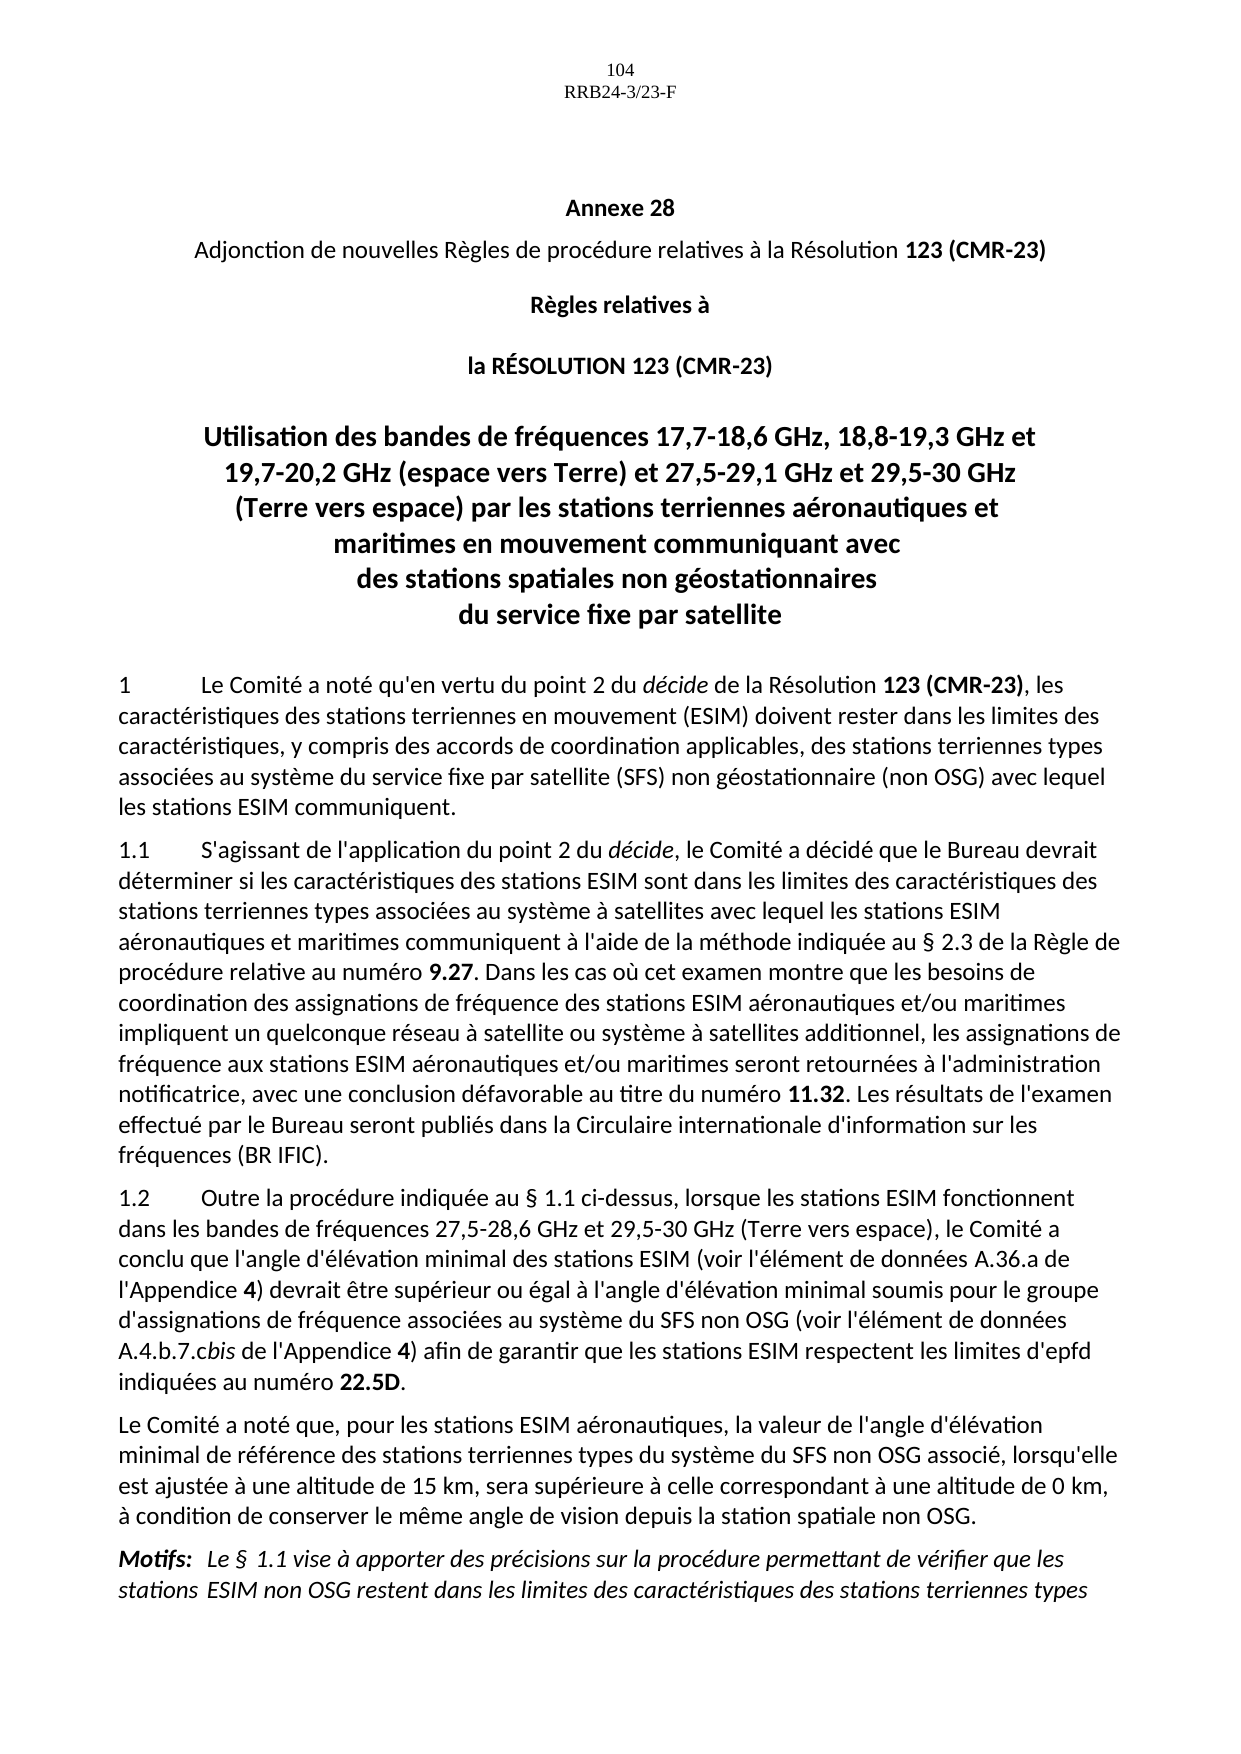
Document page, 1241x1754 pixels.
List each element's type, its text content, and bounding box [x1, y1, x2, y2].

title 1 Le Comité a noté qu'en vertu du point 2 du décide de la Résolution 123 (CMR-23), les caractéristiques des stations terriennes en mouvement (ESIM) doivent rester dans les limites des caractéristiques, y compris des accords de coordination applicables, des stations terriennes types associées au système du service fixe par satellite (SFS) non géostationnaire (non OSG) avec lequel les stations ESIM communiquent. [118, 669, 1122, 822]
title Annexe 28 [118, 193, 1122, 222]
title Adjonction de nouvelles Règles de procédure relatives à la Résolution 123 (CMR-23) [118, 235, 1122, 264]
text 1.2 Outre la procédure indiquée au § 1.1 ci-dessus, lorsque les stations ESIM fonctionnent dans les bandes de fréquences 27,5-28,6 GHz et 29,5-30 GHz (Terre vers espace), le Comité a conclu que l'angle d'élévation minimal des stations ESIM (voir l'élément de données A.36.a de l'Appendice 4) devrait être supérieur ou égal à l'angle d'élévation minimal soumis pour le groupe d'assignations de fréquence associées au système du SFS non OSG (voir l'élément de données A.4.b.7.cbis de l'Appendice 4) afin de garantir que les stations ESIM respectent les limites d'epfd indiquées au numéro 22.5D. [118, 1183, 1122, 1396]
text 1.1 S'agissant de l'application du point 2 du décide, le Comité a décidé que le Bureau devrait déterminer si les caractéristiques des stations ESIM sont dans les limites des caractéristiques des stations terriennes types associées au système à satellites avec lequel les stations ESIM aéronautiques et maritimes communiquent à l'aide de la méthode indiquée au § 2.3 de la Règle de procédure relative au numéro 9.27. Dans les cas où cet examen montre que les besoins de coordination des assignations de fréquence des stations ESIM aéronautiques et/ou maritimes impliquent un quelconque réseau à satellite ou système à satellites additionnel, les assignations de fréquence aux stations ESIM aéronautiques et/ou maritimes seront retournées à l'administration notificatrice, avec une conclusion défavorable au titre du numéro 11.32. Les résultats de l'examen effectué par le Bureau seront publiés dans la Circulaire internationale d'information sur les fréquences (BR IFIC). [118, 834, 1122, 1170]
title Utilisation des bandes de fréquences 17,7-18,6 GHz, 18,8-19,3 GHz et 19,7-20,2 GHz (espace vers Terre) et 27,5-29,1 GHz et 29,5-30 GHz (Terre vers espace) par les stations terriennes aéronautiques et maritimes en mouvement communiquant avec des stations spatiales non géostationnaires du service fixe par satellite [118, 418, 1122, 632]
title Règles relatives à la RÉSOLUTION 123 (CMR-23) [118, 289, 1122, 381]
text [118, 1543, 1122, 1604]
text Le Comité a noté que, pour les stations ESIM aéronautiques, la valeur de l'angle d'élévation minimal de référence des stations terriennes types du système du SFS non OSG associé, lorsqu'elle est ajustée à une altitude de 15 km, sera supérieure à celle correspondant à une altitude de 0 km, à condition de conserver le même angle de vision depuis la station spatiale non OSG. [118, 1409, 1122, 1531]
